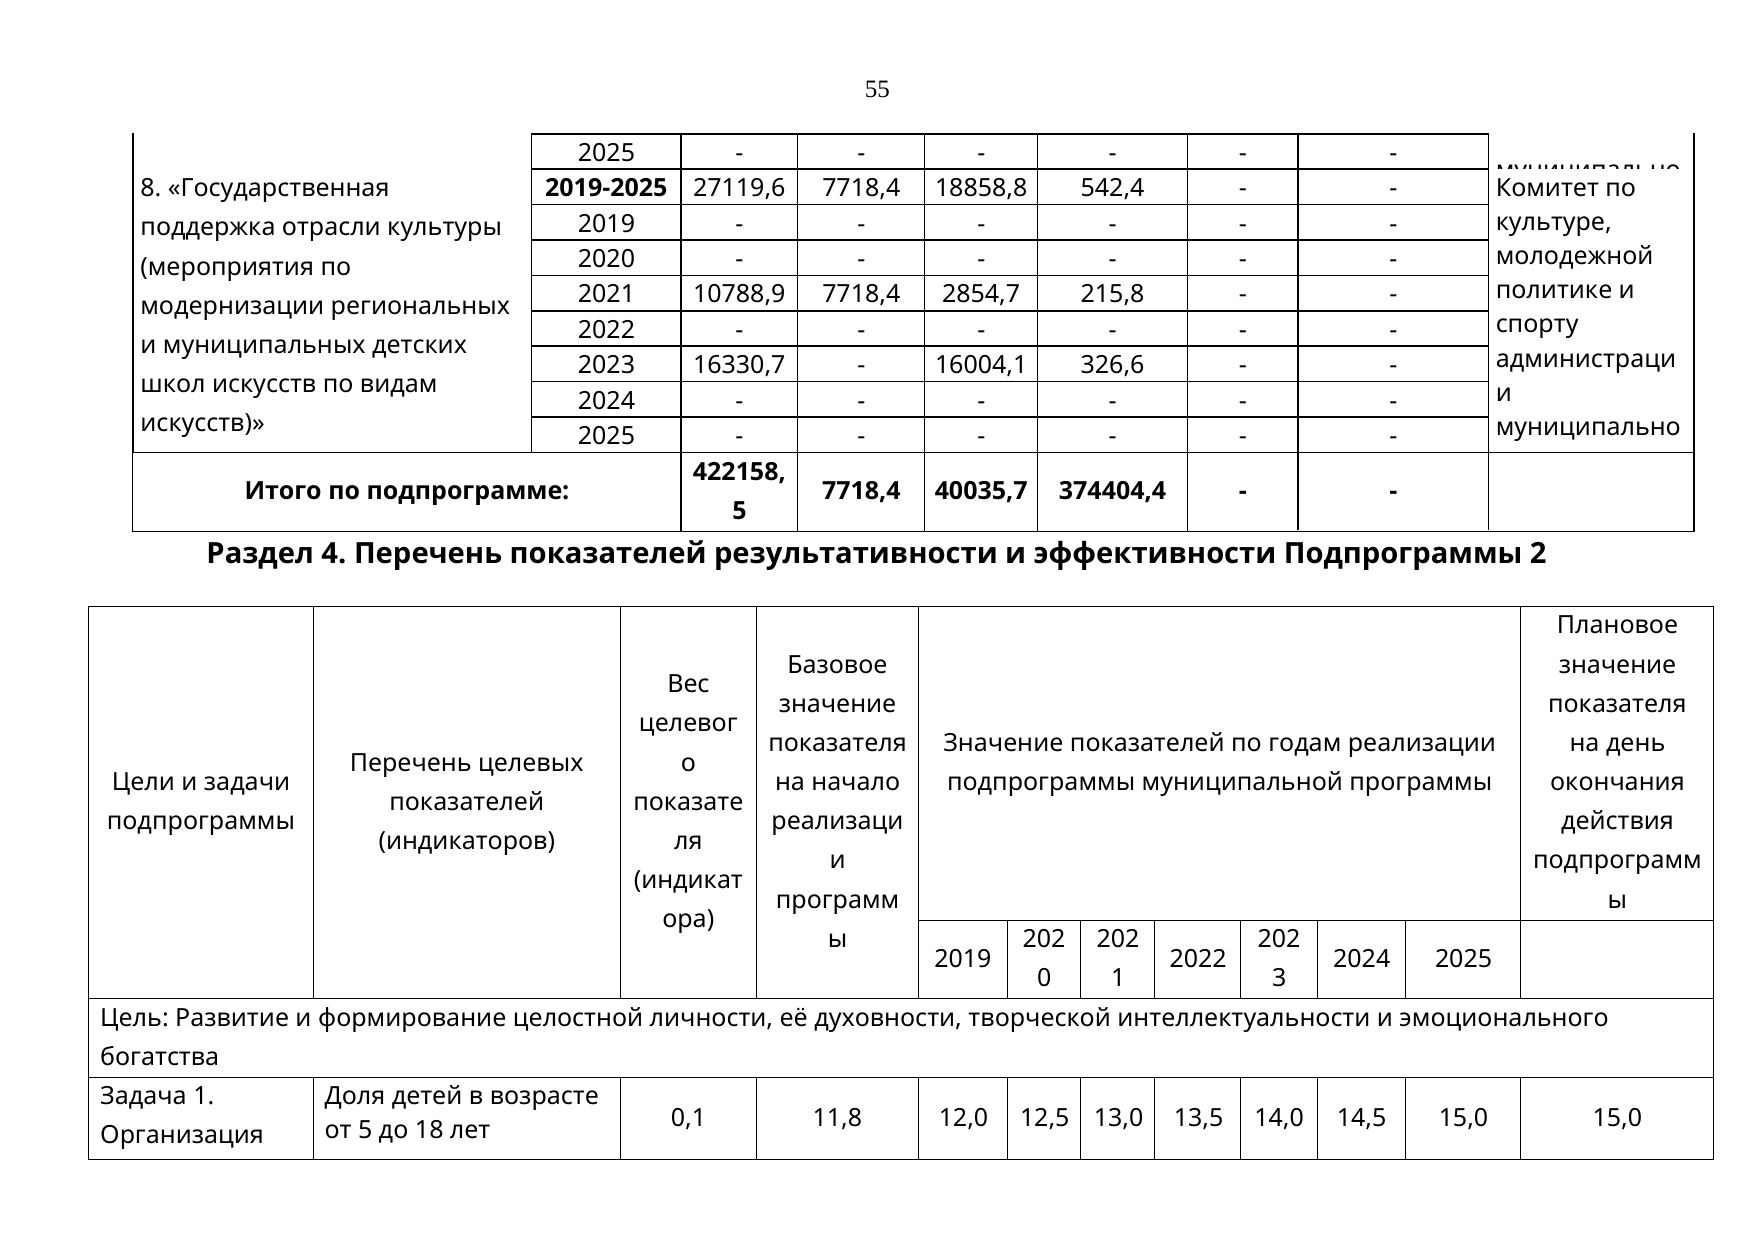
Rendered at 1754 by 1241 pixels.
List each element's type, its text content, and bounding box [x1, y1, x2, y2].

table_cell Итого по подпрограмме: [133, 453, 680, 531]
table_cell 2020 [532, 241, 680, 274]
table_cell - [798, 382, 924, 416]
table_cell 7718,4 [798, 170, 924, 204]
table_cell - [1299, 418, 1488, 452]
table_cell - [1038, 135, 1187, 168]
table_cell 2854,7 [925, 276, 1037, 310]
table_cell 13,5 [1155, 1078, 1240, 1159]
table_cell - [682, 135, 797, 168]
table_cell - [1299, 241, 1488, 274]
table_cell - [1188, 135, 1297, 168]
table_cell - [1038, 241, 1187, 274]
table_cell - [925, 205, 1037, 239]
table_cell 2019 [919, 921, 1007, 998]
table_cell - [682, 241, 797, 274]
table_cell 2023 [1241, 921, 1317, 998]
table_cell Цель: Развитие и формирование целостной личности, её духовности, творческой интеллектуальности и эмоционального богатства [89, 999, 1713, 1077]
table_cell - [1038, 312, 1187, 345]
table_cell 13,0 [1081, 1078, 1154, 1159]
table_cell - [798, 418, 924, 452]
table_cell - [1299, 312, 1488, 345]
table_cell - [1299, 170, 1488, 204]
table_cell 16004,1 [925, 347, 1037, 381]
table_cell - [1299, 382, 1488, 416]
table_cell 14,5 [1318, 1078, 1405, 1159]
table_cell - [682, 312, 797, 345]
table_cell - [925, 382, 1037, 416]
table_cell - [1188, 276, 1297, 310]
table_cell - [682, 418, 797, 452]
table_cell 40035,7 [925, 453, 1037, 531]
table_cell - [798, 312, 924, 345]
table_cell 11,8 [757, 1078, 918, 1159]
table_cell - [682, 382, 797, 416]
table_cell 15,0 [1521, 1078, 1713, 1159]
table_cell - [1299, 205, 1488, 239]
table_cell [1489, 168, 1693, 452]
table_cell - [798, 241, 924, 274]
table_cell 2024 [1318, 921, 1405, 998]
table_cell 18858,8 [925, 170, 1037, 204]
table_cell - [1298, 453, 1488, 531]
table_cell 2020 [1008, 921, 1080, 998]
table_cell 7718,4 [798, 453, 924, 531]
table_cell - [1038, 418, 1187, 452]
table_header Базовое значение показателя на начало реализации программы [757, 607, 918, 998]
table_cell 7718,4 [798, 276, 924, 310]
table_cell - [1299, 135, 1488, 168]
table_cell - [925, 135, 1037, 168]
table_cell - [925, 241, 1037, 274]
table_cell 2019-2025 [532, 170, 680, 204]
table_cell 2025 [532, 135, 680, 168]
table_cell 8. «Государственная поддержка отрасли культуры (мероприятия по модернизации региональных и муниципальных детских школ искусств по видам искусств)» [134, 168, 531, 452]
table_cell - [1299, 276, 1488, 310]
table_cell - [1038, 382, 1187, 416]
table_cell - [798, 135, 924, 168]
table_cell 10788,9 [682, 276, 797, 310]
table_cell 15,0 [1406, 1078, 1520, 1159]
table_header Цели и задачи подпрограммы [89, 607, 313, 998]
table_header Перечень целевых показателей (индикаторов) [314, 607, 620, 998]
table_cell 12,0 [919, 1078, 1007, 1159]
table_cell 215,8 [1038, 276, 1187, 310]
table_header Значение показателей по годам реализации подпрограммы муниципальной программы [919, 607, 1520, 919]
table_cell - [798, 347, 924, 381]
table_cell 2023 [532, 347, 680, 381]
table_cell - [1188, 241, 1297, 274]
table_cell - [1188, 453, 1298, 531]
table_cell 2021 [532, 276, 680, 310]
table_cell - [682, 205, 797, 239]
table_cell - [925, 312, 1037, 345]
table_cell - [798, 205, 924, 239]
table_cell - [1188, 347, 1297, 381]
table_cell - [1038, 205, 1187, 239]
table_cell 12,5 [1008, 1078, 1080, 1159]
table_cell 14,0 [1241, 1078, 1317, 1159]
table_header Вес целевого показателя (индикатора) [621, 607, 756, 998]
table_cell 2022 [532, 312, 680, 345]
table_cell 374404,4 [1038, 453, 1187, 531]
table_cell - [1299, 347, 1488, 381]
table_cell 542,4 [1038, 170, 1187, 204]
table_cell - [1188, 418, 1297, 452]
table_cell 422158,5 [682, 453, 797, 531]
table_cell 2024 [532, 382, 680, 416]
table_cell 27119,6 [682, 170, 797, 204]
table_cell 2025 [1406, 921, 1520, 998]
text Раздел 4. Перечень показателей результативности и эффективности Подпрограммы 2 [118, 532, 1636, 572]
table_cell - [1188, 382, 1297, 416]
table_cell - [1188, 205, 1297, 239]
table_cell - [1188, 312, 1297, 345]
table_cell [89, 1078, 313, 1159]
table_cell 0,1 [621, 1078, 756, 1159]
table_cell 326,6 [1038, 347, 1187, 381]
table_cell [1521, 921, 1713, 998]
table_header Плановое значение показателя на день окончания действия подпрограммы [1521, 607, 1713, 919]
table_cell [314, 1078, 620, 1159]
table_cell 2025 [532, 418, 680, 452]
table_cell 2021 [1081, 921, 1154, 998]
table_cell - [925, 418, 1037, 452]
table_cell [1488, 453, 1693, 531]
table_cell 2022 [1155, 921, 1240, 998]
table_cell 2019 [532, 205, 680, 239]
table_cell 16330,7 [682, 347, 797, 381]
table_cell - [1188, 170, 1297, 204]
